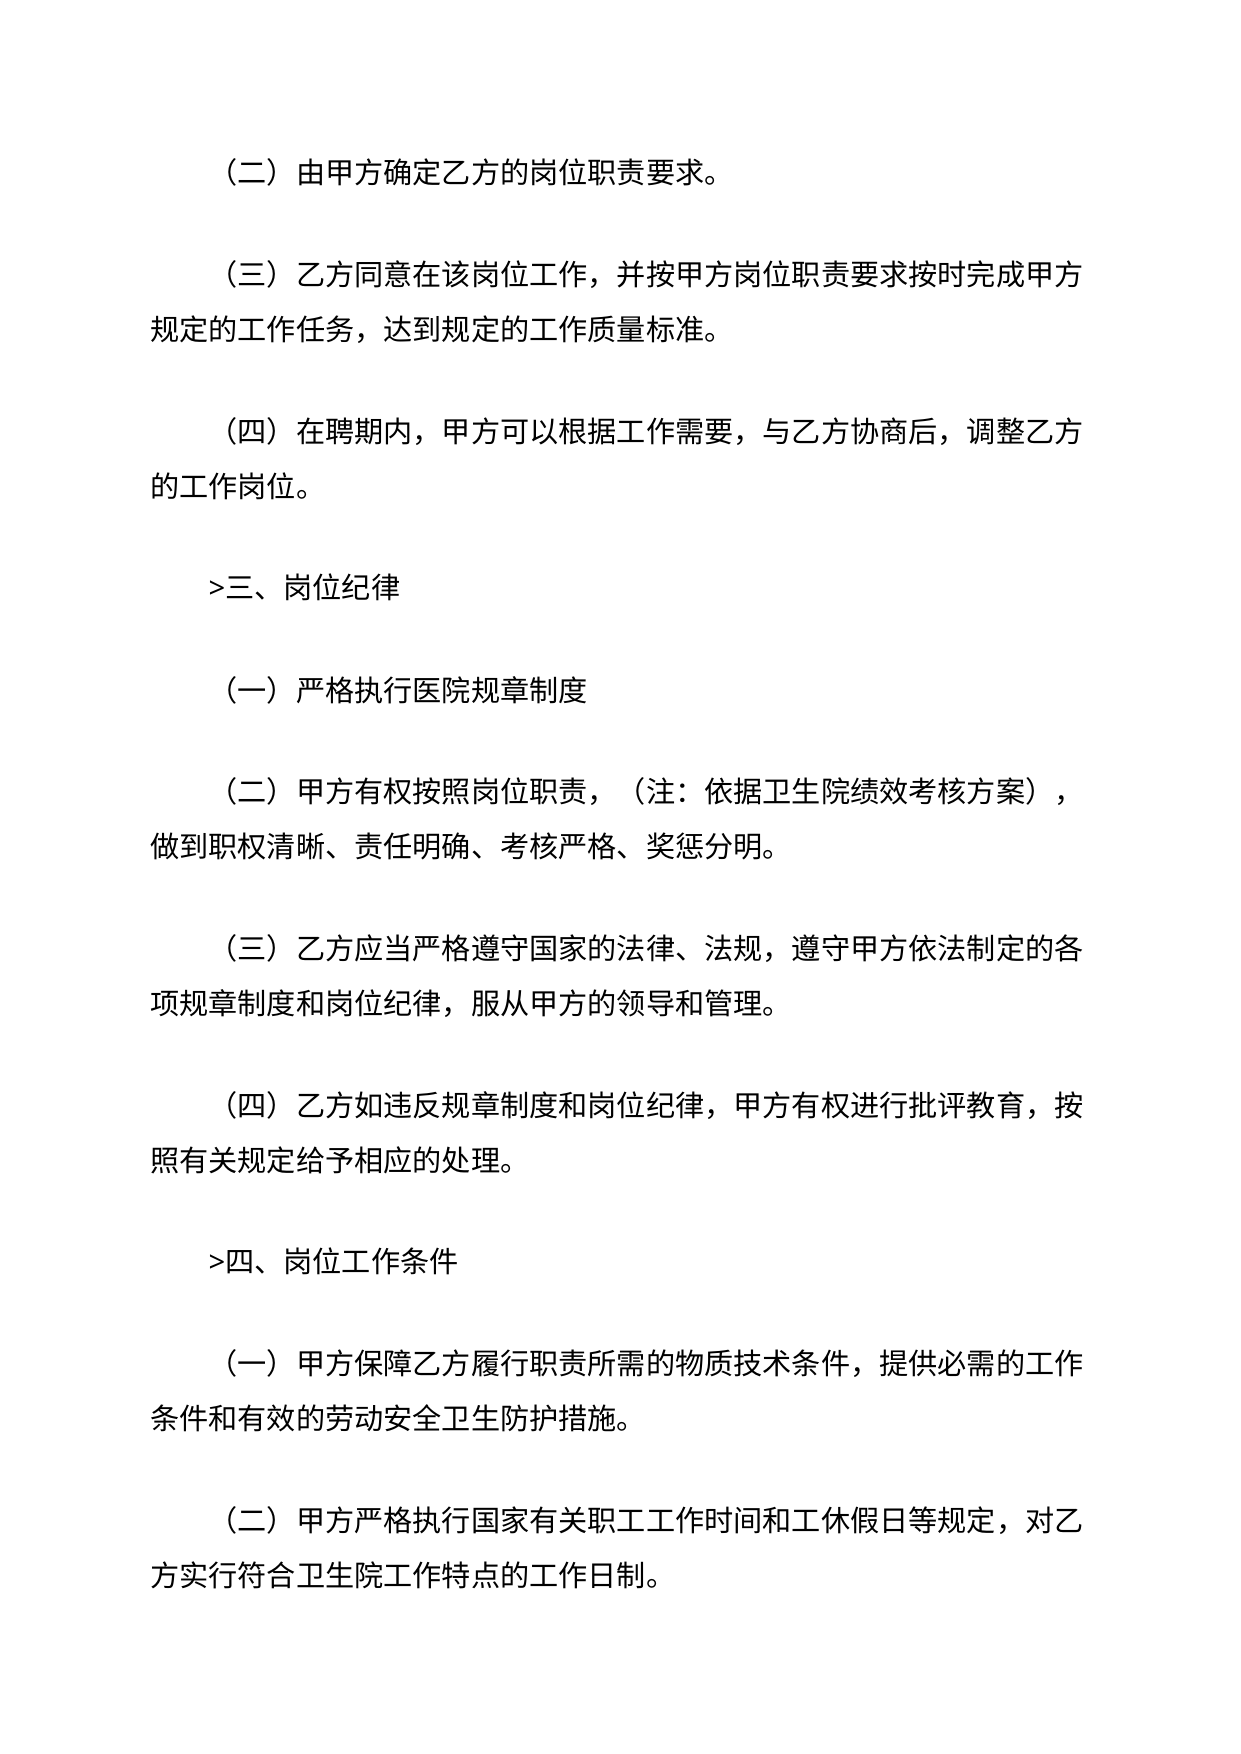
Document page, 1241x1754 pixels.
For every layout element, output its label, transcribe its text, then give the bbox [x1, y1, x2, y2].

text （一）严格执行医院规章制度 [150, 667, 1090, 709]
text >四、岗位工作条件 [150, 1239, 1090, 1281]
text （三）乙方应当严格遵守国家的法律、法规，遵守甲方依法制定的各项规章制度和岗位纪律，服从甲方的领导和管理。 [150, 926, 1090, 1023]
text （四）在聘期内，甲方可以根据工作需要，与乙方协商后，调整乙方的工作岗位。 [150, 408, 1090, 506]
text >三、岗位纪律 [150, 565, 1090, 607]
text （三）乙方同意在该岗位工作，并按甲方岗位职责要求按时完成甲方规定的工作任务，达到规定的工作质量标准。 [150, 252, 1090, 349]
text （二）由甲方确定乙方的岗位职责要求。 [150, 150, 1090, 192]
text （二）甲方有权按照岗位职责，（注：依据卫生院绩效考核方案），做到职权清晰、责任明确、考核严格、奖惩分明。 [150, 769, 1090, 866]
text （四）乙方如违反规章制度和岗位纪律，甲方有权进行批评教育，按照有关规定给予相应的处理。 [150, 1082, 1090, 1179]
text （一）甲方保障乙方履行职责所需的物质技术条件，提供必需的工作条件和有效的劳动安全卫生防护措施。 [150, 1341, 1090, 1438]
text （二）甲方严格执行国家有关职工工作时间和工休假日等规定，对乙方实行符合卫生院工作特点的工作日制。 [150, 1497, 1090, 1595]
